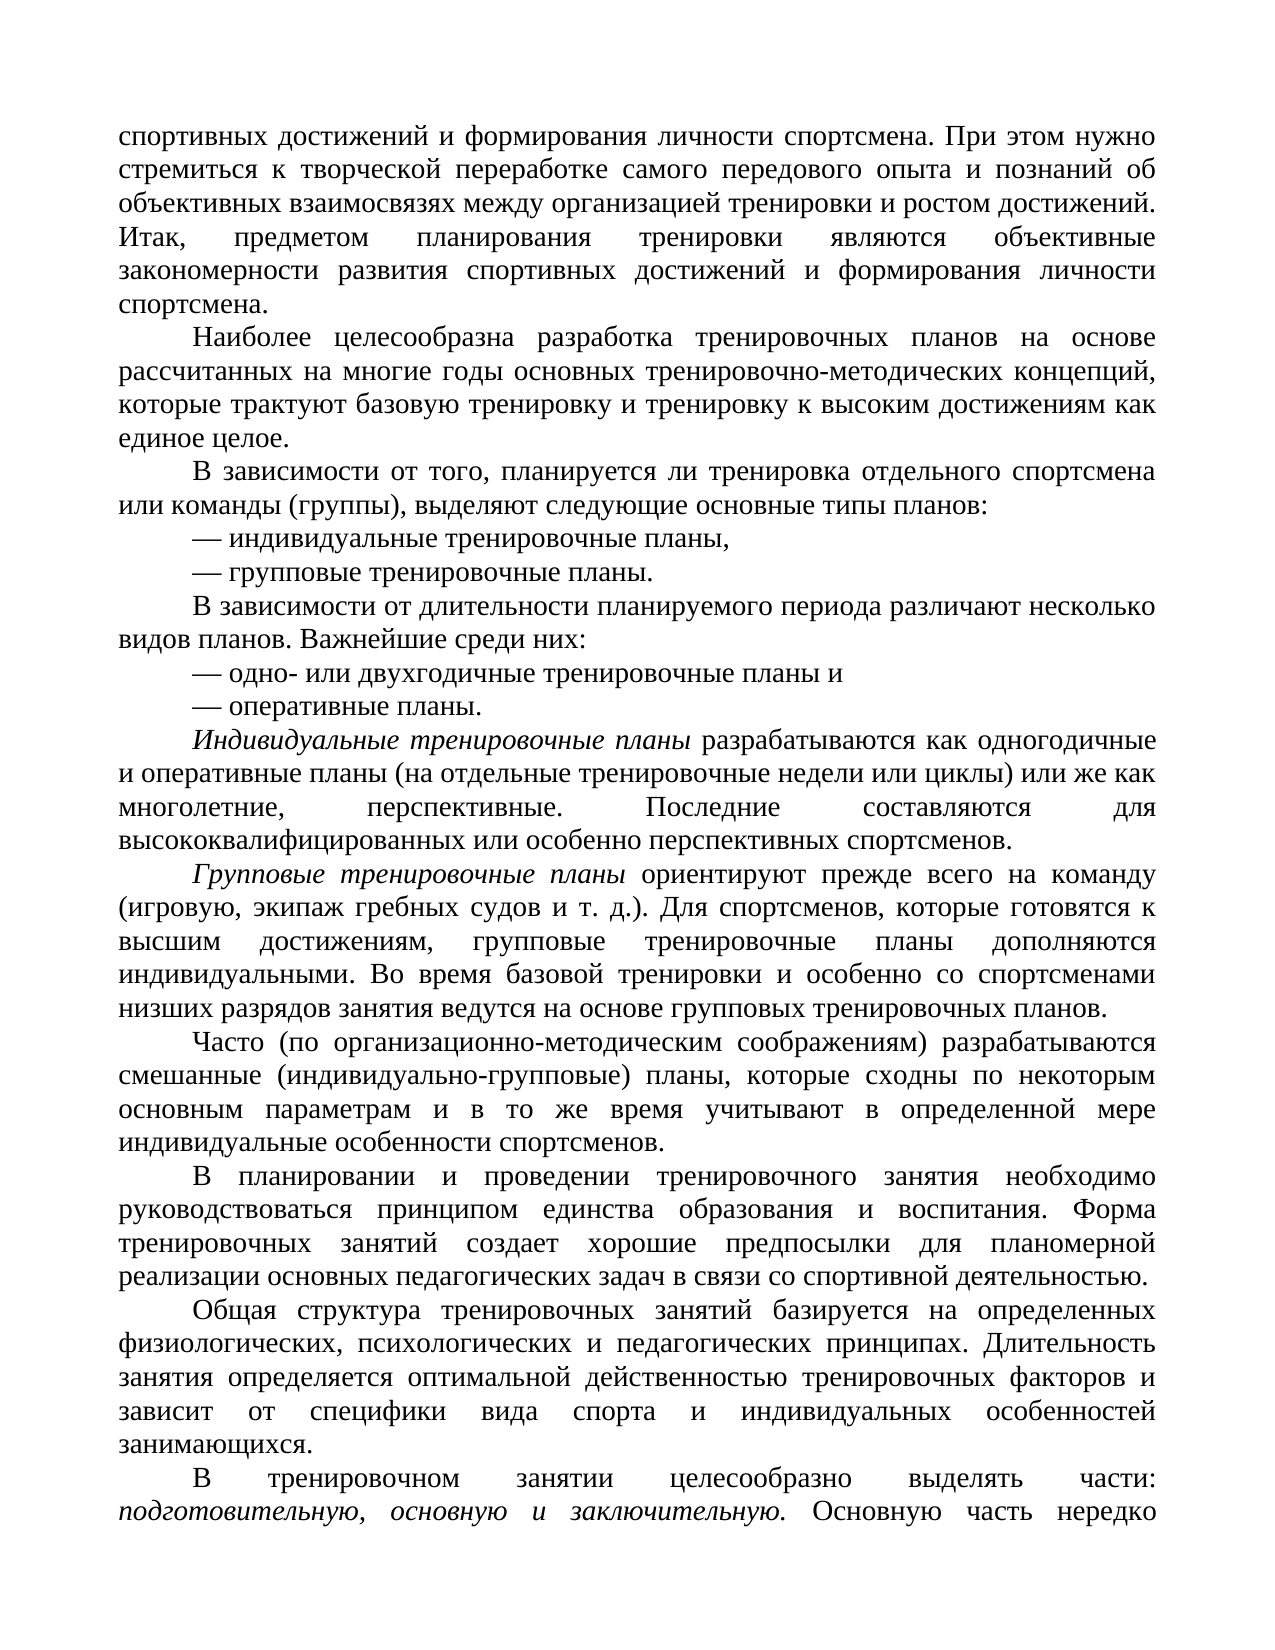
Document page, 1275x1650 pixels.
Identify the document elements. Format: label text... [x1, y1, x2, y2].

text В зависимости от длительности планируемого периода различают несколько видов планов. Важнейшие среди них: [118, 588, 1157, 655]
text — оперативные планы. [118, 688, 1157, 722]
text Наиболее целесообразна разработка тренировочных планов на основе рассчитанных на многие годы основных тренировочно-методических концепций, которые трактуют базовую тренировку и тренировку к высоким достижениям как единое целое. [118, 319, 1157, 453]
text — одно- или двухгодичные тренировочные планы и [118, 655, 1157, 688]
text — групповые тренировочные планы. [118, 554, 1157, 588]
text Общая структура тренировочных занятий базируется на определенных физиологических, психологических и педагогических принципах. Длительность занятия определяется оптимальной действенностью тренировочных факторов и зависит от специфики вида спорта и индивидуальных особенностей занимающихся. [118, 1292, 1157, 1460]
text Индивидуальные тренировочные планы разрабатываются как одногодичные и оперативные планы (на отдельные тренировочные недели или циклы) или же как многолетние, перспективные. Последние составляются для высококвалифицированных или особенно перспективных спортсменов. [118, 722, 1157, 856]
text — индивидуальные тренировочные планы, [118, 521, 1157, 554]
text Групповые тренировочные планы ориентируют прежде всего на команду (игровую, экипаж гребных судов и т. д.). Для спортсменов, которые готовятся к высшим достижениям, групповые тренировочные планы дополняются индивидуальными. Во время базовой тренировки и особенно со спортсменами низших разрядов занятия ведутся на основе групповых тренировочных планов. [118, 856, 1157, 1024]
text В зависимости от того, планируется ли тренировка отдельного спортсмена или команды (группы), выделяют следующие основные типы планов: [118, 453, 1157, 521]
text В планировании и проведении тренировочного занятия необходимо руководствоваться принципом единства образования и воспитания. Форма тренировочных занятий создает хорошие предпосылки для планомерной реализации основных педагогических задач в связи со спортивной деятельностью. [118, 1158, 1157, 1292]
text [118, 1460, 1157, 1527]
text Часто (по организационно-методическим соображениям) разрабатываются смешанные (индивидуально-групповые) планы, которые сходны по некоторым основным параметрам и в то же время учитывают в определенной мере индивидуальные особенности спортсменов. [118, 1024, 1157, 1158]
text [118, 118, 1157, 319]
